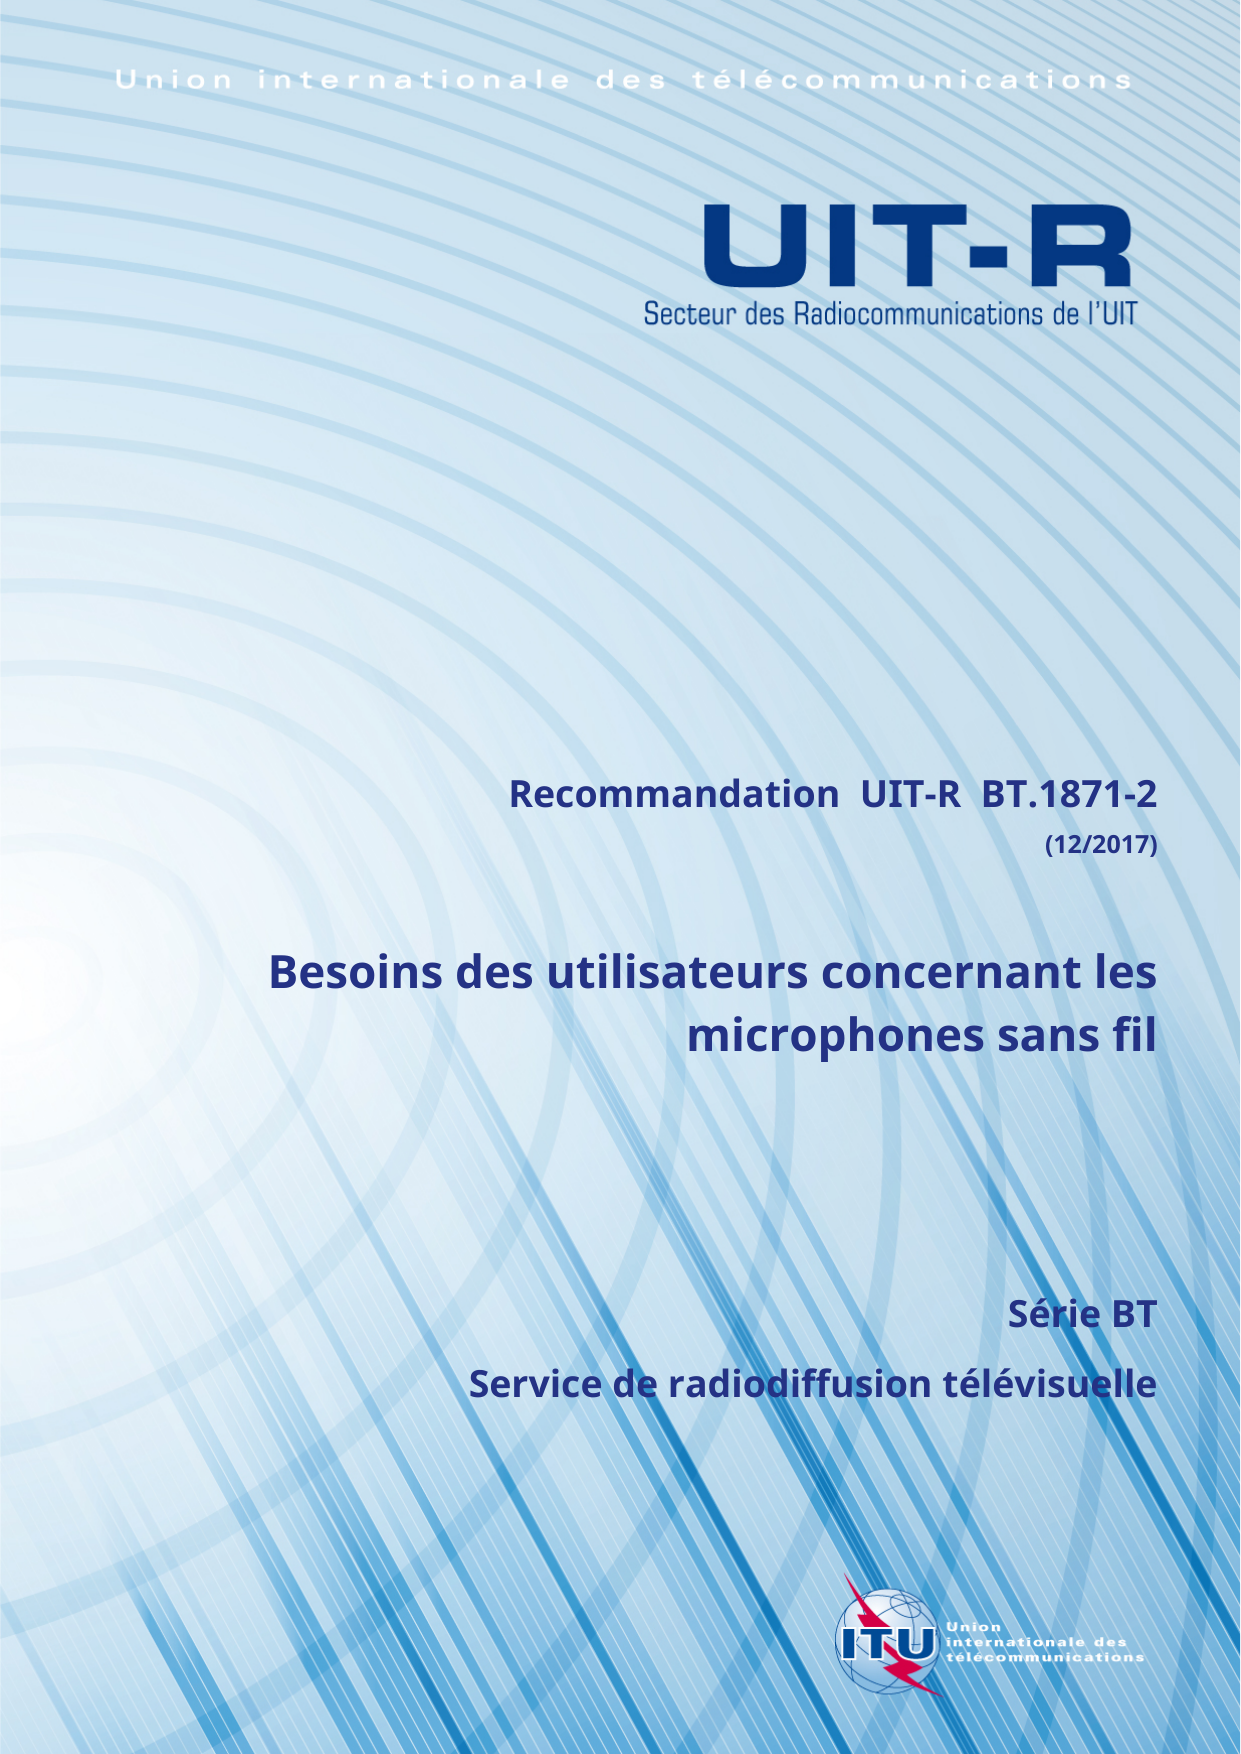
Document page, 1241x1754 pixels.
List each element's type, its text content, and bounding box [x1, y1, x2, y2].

picture [0, 0, 1241, 1754]
table_cell Besoins des utilisateurs concernant les microphones sans fil [118, 861, 1169, 1102]
table_header Recommandation UIT-R BT.1871-2 (12/2017) [118, 643, 1169, 861]
table_cell Série BT Service de radiodiffusion télévisuelle [118, 1102, 1169, 1408]
